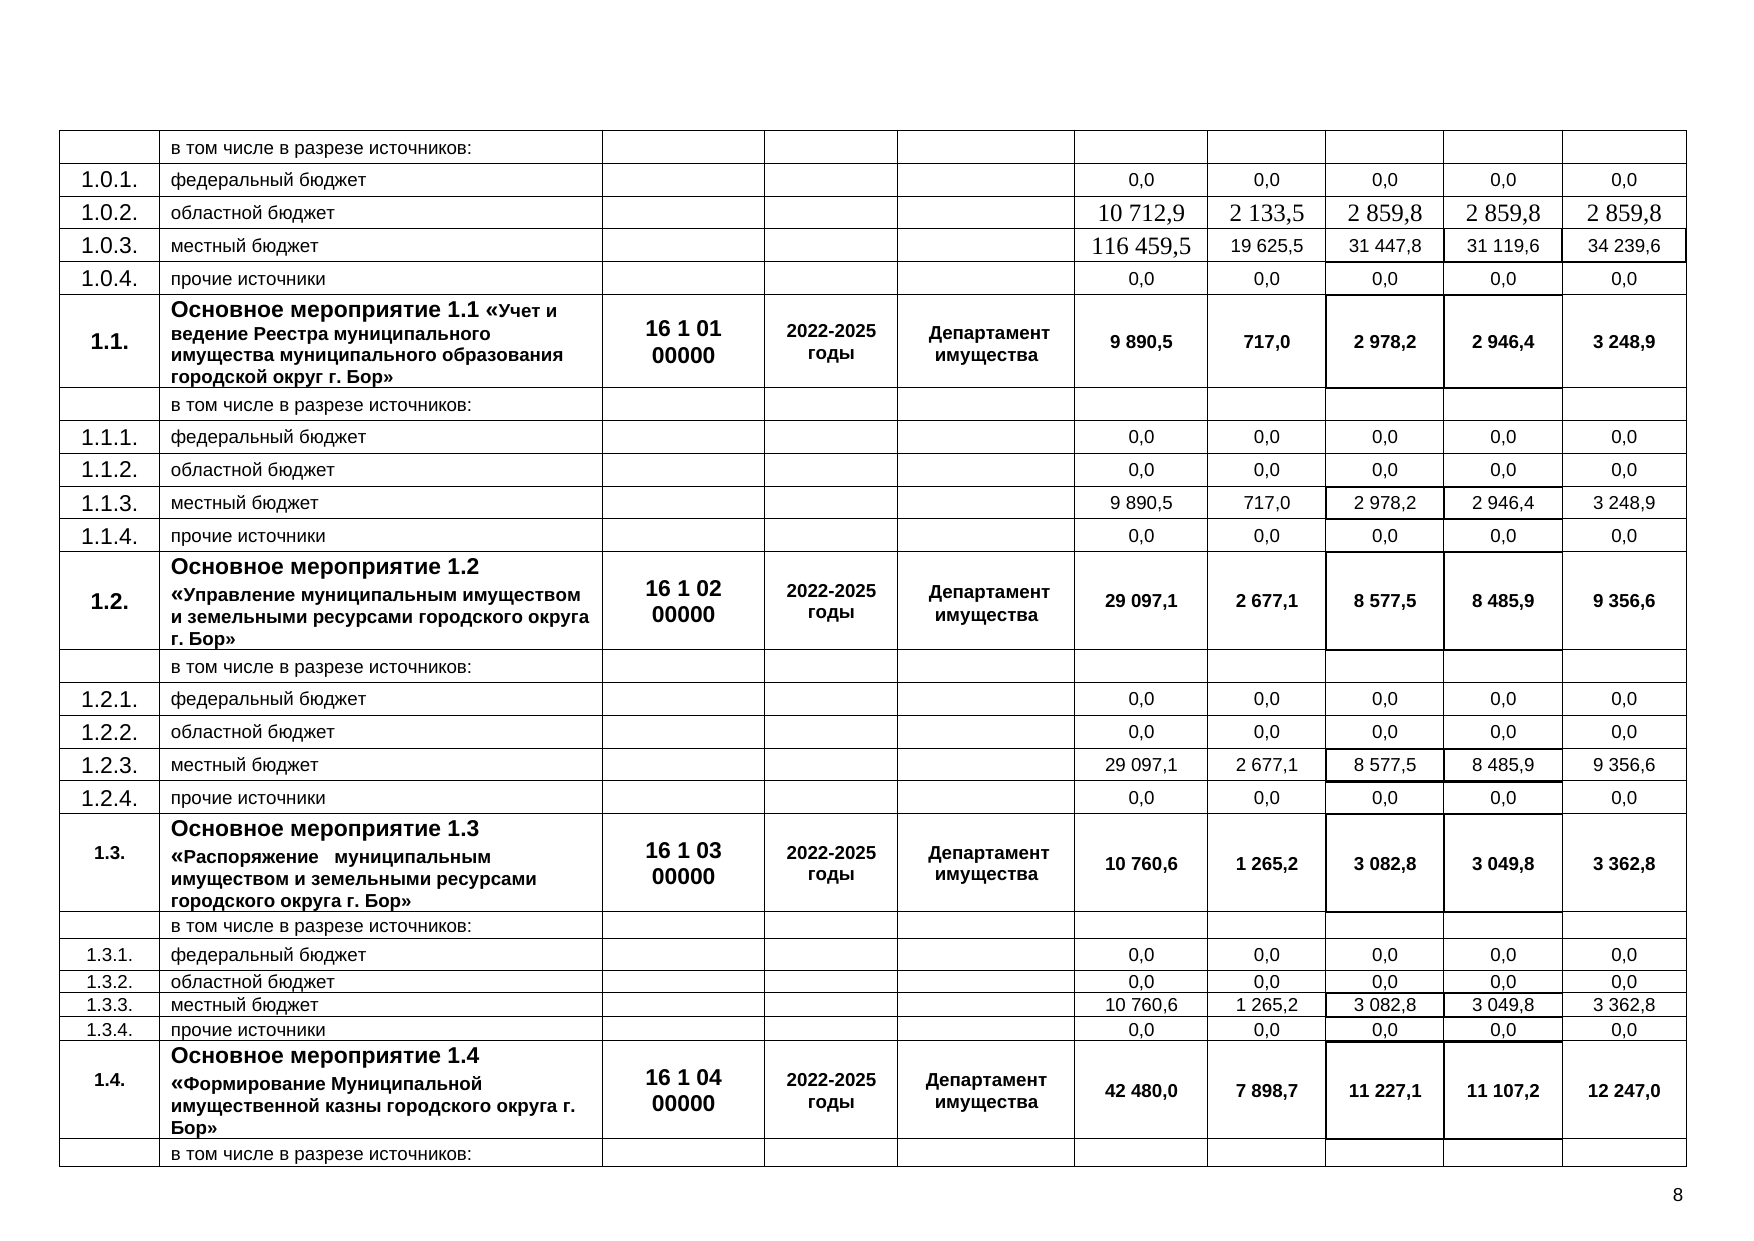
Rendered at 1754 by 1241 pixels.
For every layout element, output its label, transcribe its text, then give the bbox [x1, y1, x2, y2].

table_cell 0,0 [1326, 263, 1443, 294]
table_cell 116 459,5 [1075, 229, 1207, 261]
table_cell 16 1 03 00000 [603, 814, 764, 911]
table_cell [898, 683, 1074, 715]
table_cell [898, 421, 1074, 453]
table_cell 0,0 [1208, 781, 1325, 813]
table_cell [898, 164, 1074, 196]
table_cell Департамент имущества [898, 1041, 1074, 1138]
table_cell 10 712,9 [1075, 197, 1207, 228]
table_cell прочие источники [160, 781, 602, 813]
table_cell [1563, 1139, 1686, 1166]
table_cell [898, 229, 1074, 261]
table_cell 0,0 [1075, 164, 1207, 196]
table_cell [603, 487, 764, 518]
table_cell [60, 1139, 159, 1166]
table_cell [1075, 131, 1207, 163]
table_cell 2 859,8 [1444, 197, 1562, 228]
table_cell 2 859,8 [1326, 197, 1443, 228]
table_cell [898, 993, 1074, 1016]
table_cell 29 097,1 [1075, 749, 1207, 780]
table_cell в том числе в разрезе источников: [160, 912, 602, 938]
table_cell местный бюджет [160, 229, 602, 261]
table_cell [898, 939, 1074, 969]
table_cell [898, 650, 1074, 682]
table_cell [765, 749, 897, 780]
table_cell Основное мероприятие 1.4 «Формирование Муниципальной имущественной казны городского округа г. Бор» [160, 1041, 602, 1138]
table_cell [603, 781, 764, 813]
table_cell 0,0 [1444, 421, 1562, 453]
table_cell 1.2.1. [60, 683, 159, 715]
table_cell [603, 421, 764, 453]
table_cell [898, 388, 1074, 420]
table_cell 29 097,1 [1075, 552, 1207, 649]
table_cell 0,0 [1075, 939, 1207, 969]
table_cell в том числе в разрезе источников: [160, 1139, 602, 1166]
table_cell [898, 1017, 1074, 1040]
table_cell [1444, 1140, 1562, 1166]
table_cell 0,0 [1444, 783, 1562, 813]
table_cell 0,0 [1075, 781, 1207, 813]
table_cell 0,0 [1326, 520, 1443, 551]
table_cell [603, 388, 764, 420]
table_cell [603, 749, 764, 780]
table_cell 0,0 [1075, 1017, 1207, 1040]
table_cell [765, 650, 897, 682]
table_cell [765, 197, 897, 228]
table_cell 0,0 [1326, 783, 1443, 813]
table_cell 2 978,2 [1327, 488, 1443, 518]
table_cell 3 082,8 [1327, 994, 1443, 1016]
table_cell [898, 912, 1074, 938]
table_cell [765, 229, 897, 261]
table_cell [603, 683, 764, 715]
table_cell 1.3.3. [60, 993, 159, 1016]
table_cell [898, 131, 1074, 163]
table_cell 0,0 [1444, 939, 1562, 969]
table_cell 2 946,4 [1445, 296, 1562, 387]
table_cell 0,0 [1075, 421, 1207, 453]
table_cell 2022-2025 годы [765, 1041, 897, 1138]
table_cell [1075, 912, 1207, 938]
table_cell 0,0 [1208, 164, 1325, 196]
table_cell 2 946,4 [1445, 488, 1562, 518]
table_cell [765, 1139, 897, 1166]
table_cell [603, 1017, 764, 1040]
table_cell 7 898,7 [1208, 1041, 1325, 1138]
table_cell 1.3.4. [60, 1017, 159, 1040]
table_cell в том числе в разрезе источников: [160, 650, 602, 682]
table_cell [603, 716, 764, 747]
table_cell 0,0 [1208, 519, 1325, 551]
table_cell 0,0 [1208, 939, 1325, 969]
table_cell 10 760,6 [1075, 993, 1207, 1016]
table_cell областной бюджет [160, 716, 602, 747]
table_cell 0,0 [1075, 971, 1207, 992]
table_cell [1208, 650, 1325, 682]
table_cell [1326, 651, 1443, 682]
table_cell [603, 131, 764, 163]
table_cell [765, 1017, 897, 1040]
table_cell 0,0 [1563, 971, 1686, 992]
table_cell 3 082,8 [1327, 815, 1443, 911]
table_cell 16 1 01 00000 [603, 295, 764, 387]
table_cell 0,0 [1563, 454, 1686, 486]
table_cell в том числе в разрезе источников: [160, 388, 602, 420]
table_cell [1444, 651, 1562, 682]
table_cell 3 049,8 [1445, 815, 1562, 911]
table_cell [603, 939, 764, 969]
table_cell 2 133,5 [1208, 197, 1325, 228]
table_cell 9 356,6 [1563, 749, 1686, 780]
table_cell 9 356,6 [1563, 552, 1686, 649]
table_cell [603, 164, 764, 196]
table_cell [765, 164, 897, 196]
table_cell 3 362,8 [1563, 814, 1686, 911]
table_cell [603, 971, 764, 992]
table_cell Основное мероприятие 1.1 «Учет и ведение Реестра муниципального имущества муниципального образования городской округ г. Бор» [160, 295, 602, 387]
table_cell [1563, 388, 1686, 420]
table_cell 10 760,6 [1075, 814, 1207, 911]
table_cell [1326, 1140, 1443, 1166]
table_cell [765, 683, 897, 715]
table_cell 0,0 [1563, 421, 1686, 453]
table_cell [60, 650, 159, 682]
table_cell [898, 781, 1074, 813]
table_cell [898, 487, 1074, 518]
table_cell [898, 262, 1074, 294]
table_cell [1563, 912, 1686, 938]
table_cell 0,0 [1075, 716, 1207, 747]
table_cell 0,0 [1444, 971, 1562, 992]
table_cell 8 577,5 [1327, 750, 1443, 780]
table_cell [60, 388, 159, 420]
table_cell 9 890,5 [1075, 487, 1207, 518]
table_cell [765, 971, 897, 992]
table_cell [765, 454, 897, 486]
table_cell [1326, 131, 1443, 163]
table_cell [1444, 389, 1562, 420]
table_cell 1.4. [60, 1041, 159, 1138]
table_cell Основное мероприятие 1.3 «Распоряжение муниципальным имуществом и земельными ресурсами городского округа г. Бор» [160, 814, 602, 911]
table_cell 1.2.4. [60, 781, 159, 813]
table_cell [765, 131, 897, 163]
table_cell [765, 912, 897, 938]
table_cell местный бюджет [160, 487, 602, 518]
table_cell 1.1.3. [60, 487, 159, 518]
table_cell 0,0 [1563, 939, 1686, 969]
table_cell областной бюджет [160, 197, 602, 228]
table_cell [1326, 389, 1443, 420]
table_cell федеральный бюджет [160, 939, 602, 969]
table_cell [765, 262, 897, 294]
table_cell [603, 519, 764, 551]
table_cell [898, 197, 1074, 228]
table_cell 31 447,8 [1326, 229, 1443, 261]
table_cell 1.0.1. [60, 164, 159, 196]
table_cell [765, 993, 897, 1016]
table_cell в том числе в разрезе источников: [160, 131, 602, 163]
table_cell 1.1.4. [60, 519, 159, 551]
table_cell 0,0 [1208, 1017, 1325, 1040]
table_cell 31 119,6 [1445, 229, 1561, 261]
table_cell [1208, 131, 1325, 163]
table_cell 1.3. [60, 814, 159, 911]
table_cell 0,0 [1208, 421, 1325, 453]
table_cell 3 248,9 [1563, 295, 1686, 387]
table_cell 0,0 [1444, 716, 1562, 747]
table_cell 1.1.2. [60, 454, 159, 486]
table_cell 1.0.2. [60, 197, 159, 228]
table_cell 11 107,2 [1445, 1043, 1562, 1138]
table_cell [1208, 388, 1325, 420]
table_cell [60, 912, 159, 938]
table_cell 2022-2025 годы [765, 814, 897, 911]
table_cell [898, 519, 1074, 551]
table_cell [1208, 912, 1325, 938]
table_cell [603, 197, 764, 228]
table_cell 1 265,2 [1208, 993, 1325, 1016]
table_cell местный бюджет [160, 993, 602, 1016]
table_cell [765, 421, 897, 453]
table_cell 0,0 [1444, 454, 1562, 486]
table_cell 9 890,5 [1075, 295, 1207, 387]
table_cell [1075, 388, 1207, 420]
table_cell 0,0 [1326, 421, 1443, 453]
table_cell 0,0 [1326, 164, 1443, 196]
table_cell 2 677,1 [1208, 552, 1325, 649]
table_cell 0,0 [1563, 164, 1686, 196]
table_cell 1.0.3. [60, 229, 159, 261]
table_cell 0,0 [1208, 683, 1325, 715]
table_cell [603, 229, 764, 261]
table_cell [1208, 1139, 1325, 1166]
table_cell 1.2. [60, 552, 159, 649]
table_cell [603, 993, 764, 1016]
table_cell 8 485,9 [1445, 750, 1562, 780]
table_cell [765, 939, 897, 969]
table_cell 8 577,5 [1327, 553, 1443, 649]
table_cell 0,0 [1075, 262, 1207, 294]
table_cell 12 247,0 [1563, 1041, 1686, 1138]
table_cell 1.0.4. [60, 262, 159, 294]
table_cell 34 239,6 [1563, 229, 1685, 261]
table_cell 0,0 [1444, 1018, 1562, 1040]
table_cell прочие источники [160, 262, 602, 294]
table_cell 3 248,9 [1563, 487, 1686, 518]
table_cell [603, 912, 764, 938]
table_cell 0,0 [1208, 716, 1325, 747]
table_cell Департамент имущества [898, 814, 1074, 911]
table_cell 1.3.1. [60, 939, 159, 969]
table_cell 2022-2025 годы [765, 295, 897, 387]
table_cell 0,0 [1563, 263, 1686, 294]
table_cell 0,0 [1326, 454, 1443, 486]
table_cell 1.2.3. [60, 749, 159, 780]
table_cell [1075, 650, 1207, 682]
table_cell местный бюджет [160, 749, 602, 780]
table_cell 0,0 [1563, 781, 1686, 813]
table_cell 0,0 [1075, 454, 1207, 486]
table_cell 2022-2025 годы [765, 552, 897, 649]
table_cell областной бюджет [160, 971, 602, 992]
table_cell 0,0 [1326, 939, 1443, 969]
table_cell [765, 487, 897, 518]
table_cell федеральный бюджет [160, 683, 602, 715]
table_cell 0,0 [1563, 519, 1686, 551]
table_cell 19 625,5 [1208, 229, 1325, 261]
table_cell [898, 716, 1074, 747]
table_cell [603, 650, 764, 682]
table_cell [1563, 131, 1686, 163]
table_cell 1 265,2 [1208, 814, 1325, 911]
table_cell областной бюджет [160, 454, 602, 486]
table_cell 16 1 02 00000 [603, 552, 764, 649]
table_cell федеральный бюджет [160, 421, 602, 453]
table_cell 0,0 [1208, 262, 1325, 294]
table_cell 717,0 [1208, 487, 1325, 518]
table_cell 0,0 [1208, 971, 1325, 992]
table_cell 0,0 [1444, 683, 1562, 715]
table_cell [765, 781, 897, 813]
table_cell [898, 1139, 1074, 1166]
table_cell [603, 1139, 764, 1166]
table_cell [765, 388, 897, 420]
table_cell [1075, 1139, 1207, 1166]
table_cell 0,0 [1326, 683, 1443, 715]
table_cell 2 859,8 [1563, 197, 1686, 228]
table_cell 2 677,1 [1208, 749, 1325, 780]
table_cell 0,0 [1563, 1017, 1686, 1040]
table_cell [898, 749, 1074, 780]
table_cell 0,0 [1563, 683, 1686, 715]
table_cell 0,0 [1326, 716, 1443, 747]
table_cell 0,0 [1075, 519, 1207, 551]
table_cell [898, 454, 1074, 486]
table_cell [1326, 913, 1443, 938]
table_cell 0,0 [1444, 263, 1562, 294]
table_cell 0,0 [1326, 971, 1443, 992]
table_cell 0,0 [1326, 1018, 1443, 1040]
table_cell 0,0 [1208, 454, 1325, 486]
table_cell [765, 716, 897, 747]
table_cell 8 485,9 [1445, 553, 1562, 649]
table_cell 1.1. [60, 295, 159, 387]
table_cell 11 227,1 [1327, 1043, 1443, 1138]
table_cell Департамент имущества [898, 295, 1074, 387]
table_cell 0,0 [1444, 164, 1562, 196]
table_cell [1444, 913, 1562, 938]
table_cell 0,0 [1563, 716, 1686, 747]
table_cell Департамент имущества [898, 552, 1074, 649]
table_cell Основное мероприятие 1.2 «Управление муниципальным имуществом и земельными ресурсами городского округа г. Бор» [160, 552, 602, 649]
table_cell 16 1 04 00000 [603, 1041, 764, 1138]
table_cell 1.2.2. [60, 716, 159, 747]
table_cell 1.3.2. [60, 971, 159, 992]
table_cell 42 480,0 [1075, 1041, 1207, 1138]
table_cell 1.1.1. [60, 421, 159, 453]
table_cell [1563, 650, 1686, 682]
table_cell 3 362,8 [1563, 993, 1686, 1016]
table_cell [1444, 131, 1562, 163]
table_cell прочие источники [160, 519, 602, 551]
table_cell [765, 519, 897, 551]
table_cell федеральный бюджет [160, 164, 602, 196]
table_cell 717,0 [1208, 295, 1325, 387]
table_cell [60, 131, 159, 163]
table_cell 0,0 [1444, 520, 1562, 551]
table_cell [603, 454, 764, 486]
table_cell [898, 971, 1074, 992]
table_cell 0,0 [1075, 683, 1207, 715]
table_cell [603, 262, 764, 294]
table_cell прочие источники [160, 1017, 602, 1040]
table_cell 3 049,8 [1445, 994, 1562, 1016]
table_cell 2 978,2 [1327, 296, 1443, 387]
